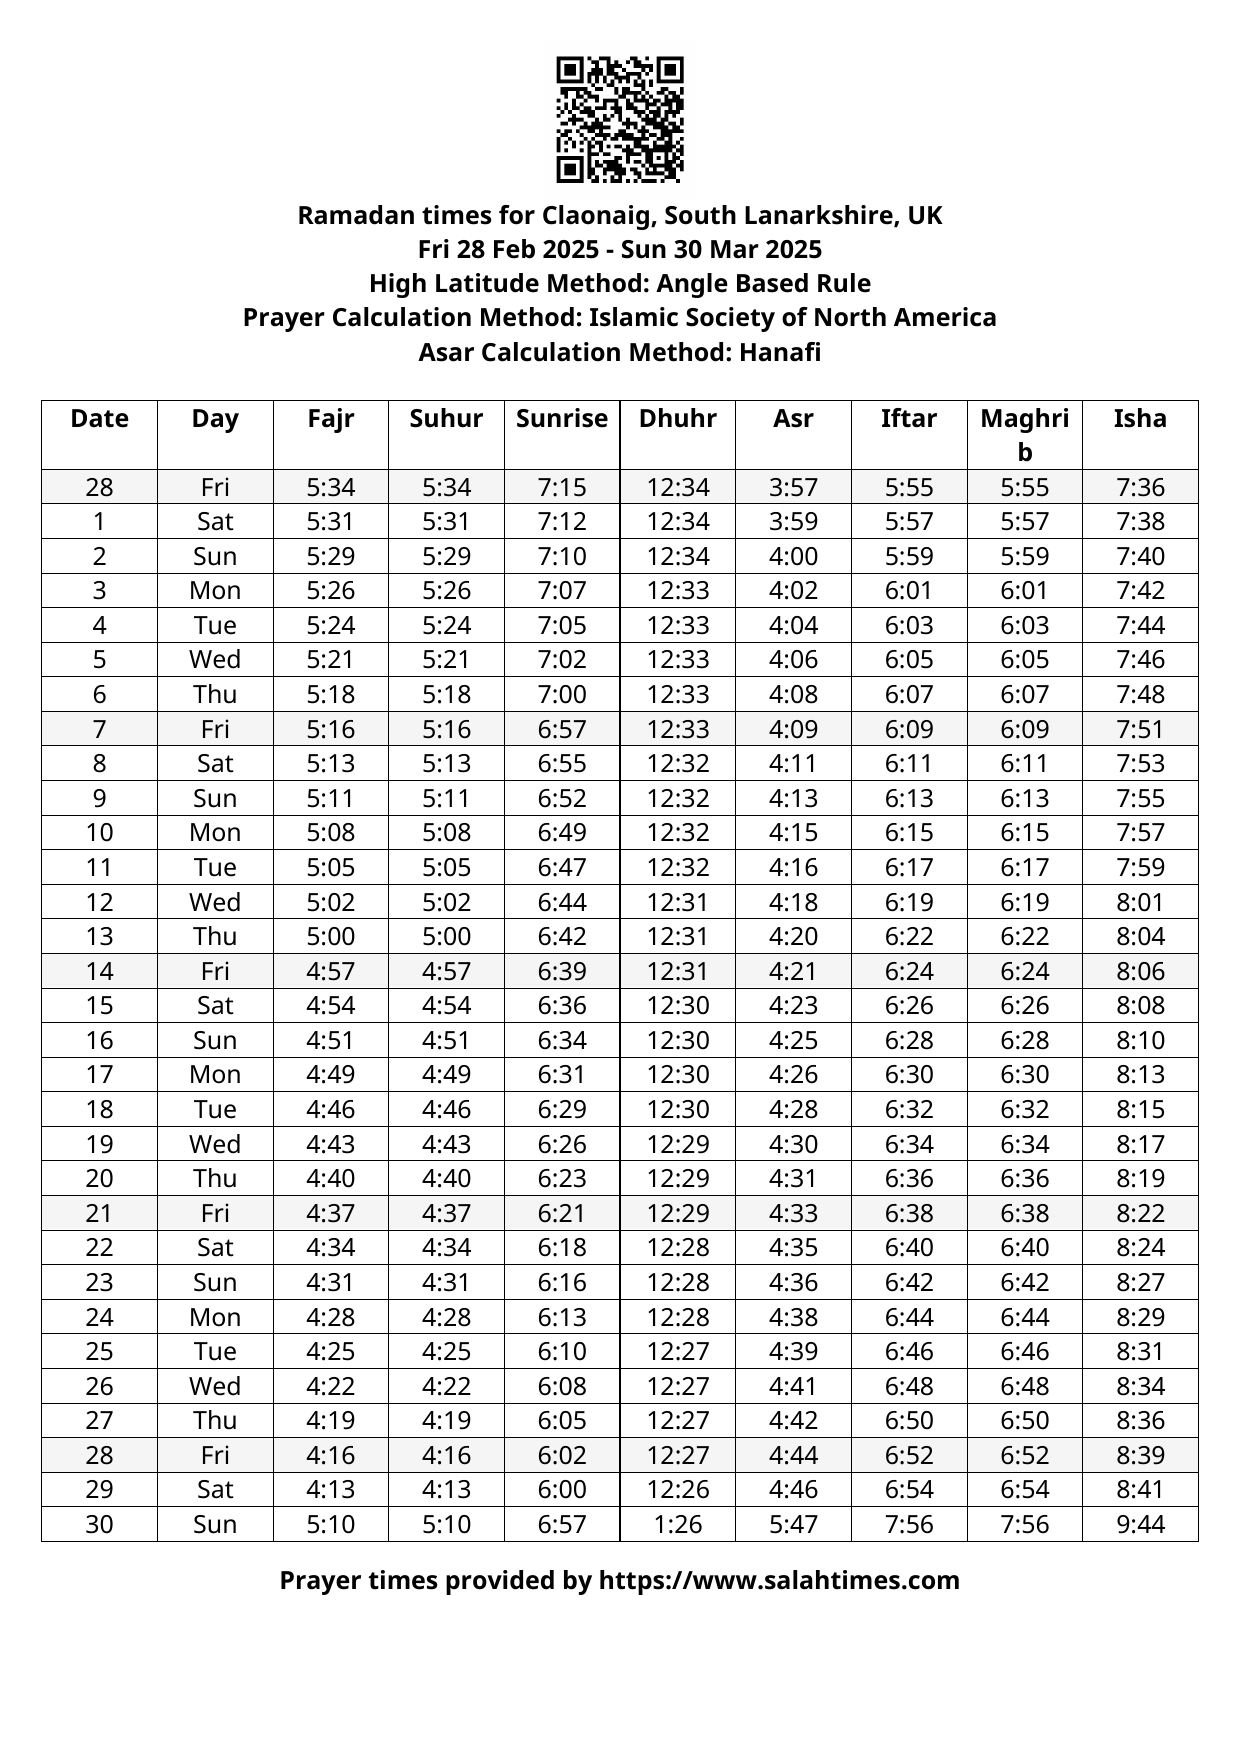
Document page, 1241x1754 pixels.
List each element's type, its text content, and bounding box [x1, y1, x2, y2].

table_cell 6:48 [852, 1369, 967, 1402]
table_cell 7:44 [1083, 608, 1198, 642]
table_cell 6:39 [505, 954, 619, 987]
table_cell 15 [42, 989, 157, 1022]
table_cell 7:07 [505, 574, 619, 607]
table_cell 6:09 [968, 712, 1082, 745]
table_cell Mon [158, 816, 273, 849]
table_cell 24 [42, 1300, 157, 1333]
table_header Maghrib [968, 401, 1082, 469]
table_cell 7 [42, 712, 157, 745]
table_header Dhuhr [621, 401, 735, 469]
table_cell 6:57 [505, 712, 619, 745]
table_cell Fri [158, 954, 273, 987]
table_cell 4:31 [274, 1265, 388, 1299]
table_cell 8:04 [1083, 919, 1198, 953]
table_cell 6:49 [505, 816, 619, 849]
table_header Isha [1083, 401, 1198, 469]
table_cell Sun [158, 1507, 273, 1541]
table_cell 7:10 [505, 539, 619, 572]
table_cell 6:55 [505, 746, 619, 780]
table_cell 4:16 [736, 850, 851, 884]
table_cell 20 [42, 1161, 157, 1195]
table_cell 6:52 [852, 1438, 967, 1472]
table_cell 6:30 [852, 1058, 967, 1091]
table_cell 8:39 [1083, 1438, 1198, 1472]
table_cell 12:33 [621, 643, 735, 676]
table_cell 4:43 [389, 1127, 504, 1160]
table_cell 6:48 [968, 1369, 1082, 1402]
table_cell 6:54 [968, 1473, 1082, 1506]
table_cell 6:19 [852, 885, 967, 918]
table_cell 7:05 [505, 608, 619, 642]
table_cell 12:32 [621, 781, 735, 814]
table_cell 6:38 [852, 1196, 967, 1229]
table_cell 6:13 [852, 781, 967, 814]
table_cell 4:18 [736, 885, 851, 918]
table_cell 4:20 [736, 919, 851, 953]
table_cell 14 [42, 954, 157, 987]
table_cell Sun [158, 781, 273, 814]
table_cell 21 [42, 1196, 157, 1229]
table_cell 6:28 [968, 1023, 1082, 1057]
table_cell 8:08 [1083, 989, 1198, 1022]
table_cell Mon [158, 1058, 273, 1091]
table_cell 5:11 [389, 781, 504, 814]
table_cell Wed [158, 885, 273, 918]
table_cell 12 [42, 885, 157, 918]
table_cell 6:46 [852, 1334, 967, 1368]
table_cell 6:07 [968, 677, 1082, 711]
table_cell 6:21 [505, 1196, 619, 1229]
table_cell 5:00 [389, 919, 504, 953]
table_cell Mon [158, 574, 273, 607]
table_cell 4:42 [736, 1404, 851, 1437]
table_cell 12:29 [621, 1161, 735, 1195]
table_cell 6:02 [505, 1438, 619, 1472]
table_cell Thu [158, 677, 273, 711]
table_cell 7:12 [505, 504, 619, 538]
table_cell 7:57 [1083, 816, 1198, 849]
table_cell 12:26 [621, 1473, 735, 1506]
table_cell 6:03 [968, 608, 1082, 642]
table_header Iftar [852, 401, 967, 469]
table_cell 4:46 [389, 1092, 504, 1126]
table_cell 1 [42, 504, 157, 538]
table_cell 30 [42, 1507, 157, 1541]
table_cell 5:13 [274, 746, 388, 780]
table_cell Wed [158, 643, 273, 676]
table_cell 12:29 [621, 1127, 735, 1160]
table_cell 8:36 [1083, 1404, 1198, 1437]
table_cell 5:34 [274, 470, 388, 503]
table_cell 4:06 [736, 643, 851, 676]
table_cell 6:00 [505, 1473, 619, 1506]
table_cell 6:09 [852, 712, 967, 745]
table_cell 6:50 [852, 1404, 967, 1437]
table_cell 6:36 [852, 1161, 967, 1195]
table_cell Mon [158, 1300, 273, 1333]
table_cell 6:46 [968, 1334, 1082, 1368]
table_cell 28 [42, 470, 157, 503]
table_cell 10 [42, 816, 157, 849]
table_cell 6:40 [852, 1231, 967, 1264]
table_cell 6:40 [968, 1231, 1082, 1264]
text Ramadan times for Claonaig, South Lanarkshire, UK [42, 198, 1198, 232]
table_cell 4:54 [389, 989, 504, 1022]
table_cell 8:27 [1083, 1265, 1198, 1299]
table_cell 5:02 [274, 885, 388, 918]
table_cell 5:57 [852, 504, 967, 538]
table_cell 6:36 [505, 989, 619, 1022]
table_cell 4:16 [389, 1438, 504, 1472]
table_cell 12:30 [621, 1092, 735, 1126]
table_cell 8:31 [1083, 1334, 1198, 1368]
table_cell Sat [158, 746, 273, 780]
table_cell 6:38 [968, 1196, 1082, 1229]
table_cell Fri [158, 470, 273, 503]
table_cell 4:36 [736, 1265, 851, 1299]
table_cell 27 [42, 1404, 157, 1437]
table_cell 4:46 [736, 1473, 851, 1506]
table_cell 3:57 [736, 470, 851, 503]
table_cell Sat [158, 1473, 273, 1506]
table_cell 4:57 [274, 954, 388, 987]
table_cell 5:31 [389, 504, 504, 538]
table_cell 4:35 [736, 1231, 851, 1264]
table_cell Wed [158, 1369, 273, 1402]
text Asar Calculation Method: Hanafi [42, 334, 1198, 368]
table_cell 22 [42, 1231, 157, 1264]
table_cell 6:19 [968, 885, 1082, 918]
table_cell 4:25 [274, 1334, 388, 1368]
table_cell 8:01 [1083, 885, 1198, 918]
table_cell 4:34 [274, 1231, 388, 1264]
table_cell 12:33 [621, 712, 735, 745]
table_cell 25 [42, 1334, 157, 1368]
table_cell 4:31 [389, 1265, 504, 1299]
table_cell Fri [158, 1438, 273, 1472]
table_cell 7:53 [1083, 746, 1198, 780]
table_cell 6:44 [505, 885, 619, 918]
table_cell 8:06 [1083, 954, 1198, 987]
picture [542, 41, 699, 198]
table_cell 23 [42, 1265, 157, 1299]
table_cell 6:13 [505, 1300, 619, 1333]
table_cell 4:49 [274, 1058, 388, 1091]
table_cell 12:28 [621, 1265, 735, 1299]
table_cell 6:42 [852, 1265, 967, 1299]
table_cell 4:00 [736, 539, 851, 572]
table_cell 1:26 [621, 1507, 735, 1541]
table_cell 12:28 [621, 1300, 735, 1333]
text Fri 28 Feb 2025 - Sun 30 Mar 2025 [42, 232, 1198, 266]
table_cell 4:22 [389, 1369, 504, 1402]
table_cell 4:39 [736, 1334, 851, 1368]
table_cell 11 [42, 850, 157, 884]
table_cell Sun [158, 1023, 273, 1057]
table_cell 5:47 [736, 1507, 851, 1541]
table_cell Sat [158, 504, 273, 538]
table_cell 4:46 [274, 1092, 388, 1126]
table_cell 4:43 [274, 1127, 388, 1160]
table_cell 5:11 [274, 781, 388, 814]
table_cell 6:15 [852, 816, 967, 849]
table_cell 12:33 [621, 574, 735, 607]
table_cell 4:33 [736, 1196, 851, 1229]
table_cell 7:46 [1083, 643, 1198, 676]
table_cell 6:26 [968, 989, 1082, 1022]
table_cell 6:22 [852, 919, 967, 953]
table_cell 12:28 [621, 1231, 735, 1264]
table_cell 6:32 [968, 1092, 1082, 1126]
table_cell 6:24 [968, 954, 1082, 987]
table_cell 8:34 [1083, 1369, 1198, 1402]
table_cell 4:51 [274, 1023, 388, 1057]
table_cell 5:18 [274, 677, 388, 711]
table_cell 6:07 [852, 677, 967, 711]
table_cell 12:31 [621, 919, 735, 953]
table_cell 5:55 [852, 470, 967, 503]
table_cell 5:10 [274, 1507, 388, 1541]
table_cell 6:44 [852, 1300, 967, 1333]
table_cell Tue [158, 608, 273, 642]
table_cell 4:30 [736, 1127, 851, 1160]
table_cell Tue [158, 850, 273, 884]
table_cell 16 [42, 1023, 157, 1057]
table_header Fajr [274, 401, 388, 469]
table_cell 5:00 [274, 919, 388, 953]
table_cell 4:49 [389, 1058, 504, 1091]
table_cell 4:16 [274, 1438, 388, 1472]
table_cell 3:59 [736, 504, 851, 538]
table_cell 7:48 [1083, 677, 1198, 711]
table_cell 5:05 [274, 850, 388, 884]
table_cell 6:08 [505, 1369, 619, 1402]
table_cell 6:17 [852, 850, 967, 884]
table_cell 6:32 [852, 1092, 967, 1126]
table_cell 4:28 [389, 1300, 504, 1333]
table_cell 5:21 [389, 643, 504, 676]
table_header Day [158, 401, 273, 469]
table_cell 6:26 [505, 1127, 619, 1160]
table_cell 4:15 [736, 816, 851, 849]
table_cell 6:05 [968, 643, 1082, 676]
table_cell 19 [42, 1127, 157, 1160]
table_cell 4:22 [274, 1369, 388, 1402]
table_cell 12:32 [621, 850, 735, 884]
text Prayer Calculation Method: Islamic Society of North America [42, 300, 1198, 334]
table_cell 29 [42, 1473, 157, 1506]
table_cell 6:29 [505, 1092, 619, 1126]
table_cell Fri [158, 1196, 273, 1229]
table_cell 6:13 [968, 781, 1082, 814]
table_cell 5:26 [274, 574, 388, 607]
table_cell 5:59 [852, 539, 967, 572]
table_cell 4:25 [736, 1023, 851, 1057]
table_cell 5:34 [389, 470, 504, 503]
table_cell 4:26 [736, 1058, 851, 1091]
table_cell 4:13 [274, 1473, 388, 1506]
table_cell 5:59 [968, 539, 1082, 572]
table_cell 5:02 [389, 885, 504, 918]
table_cell 8:22 [1083, 1196, 1198, 1229]
table_cell 2 [42, 539, 157, 572]
table_cell 6:28 [852, 1023, 967, 1057]
table_cell 4:13 [389, 1473, 504, 1506]
table_cell Fri [158, 712, 273, 745]
table_cell 7:55 [1083, 781, 1198, 814]
table_cell 5:31 [274, 504, 388, 538]
table_cell 4:41 [736, 1369, 851, 1402]
table_cell 8:15 [1083, 1092, 1198, 1126]
table_cell 8:41 [1083, 1473, 1198, 1506]
table_cell 5:18 [389, 677, 504, 711]
table_cell 12:32 [621, 746, 735, 780]
table_cell 12:30 [621, 1023, 735, 1057]
table_cell 8:10 [1083, 1023, 1198, 1057]
table_cell 4:57 [389, 954, 504, 987]
table_cell 7:38 [1083, 504, 1198, 538]
table_cell 6:16 [505, 1265, 619, 1299]
table_cell 17 [42, 1058, 157, 1091]
table_cell 6:17 [968, 850, 1082, 884]
table_cell 6:05 [852, 643, 967, 676]
table_cell 12:30 [621, 989, 735, 1022]
table_cell 7:02 [505, 643, 619, 676]
table_cell 6:42 [505, 919, 619, 953]
table_cell 4:04 [736, 608, 851, 642]
table_cell 5:13 [389, 746, 504, 780]
table_cell 4:21 [736, 954, 851, 987]
table_cell 12:34 [621, 539, 735, 572]
table_cell 6:05 [505, 1404, 619, 1437]
table_cell 6:42 [968, 1265, 1082, 1299]
table_cell 6:11 [968, 746, 1082, 780]
table_cell 6:01 [968, 574, 1082, 607]
table_cell 6:34 [968, 1127, 1082, 1160]
table_cell 4:28 [736, 1092, 851, 1126]
table_cell 6:34 [505, 1023, 619, 1057]
table_cell 12:33 [621, 677, 735, 711]
table_cell 4:40 [274, 1161, 388, 1195]
table_cell 4:23 [736, 989, 851, 1022]
table_cell 6:52 [505, 781, 619, 814]
table_cell 12:29 [621, 1196, 735, 1229]
table_cell 4:54 [274, 989, 388, 1022]
table_cell 4:37 [274, 1196, 388, 1229]
table_cell 8:19 [1083, 1161, 1198, 1195]
table_cell 13 [42, 919, 157, 953]
table_cell 5:08 [274, 816, 388, 849]
table_header Suhur [389, 401, 504, 469]
table_cell 26 [42, 1369, 157, 1402]
table_cell 6:36 [968, 1161, 1082, 1195]
table_cell 5:16 [274, 712, 388, 745]
table_cell 6 [42, 677, 157, 711]
table_cell 5 [42, 643, 157, 676]
table_cell 4:37 [389, 1196, 504, 1229]
table_cell 6:34 [852, 1127, 967, 1160]
table_cell 5:08 [389, 816, 504, 849]
table_cell 7:59 [1083, 850, 1198, 884]
table_cell 8:17 [1083, 1127, 1198, 1160]
table_cell 7:15 [505, 470, 619, 503]
table_cell 7:00 [505, 677, 619, 711]
table_cell 3 [42, 574, 157, 607]
table_cell 6:50 [968, 1404, 1082, 1437]
table_cell 4:38 [736, 1300, 851, 1333]
table_cell 7:40 [1083, 539, 1198, 572]
table_cell 5:10 [389, 1507, 504, 1541]
table_cell Thu [158, 919, 273, 953]
table_cell 4:44 [736, 1438, 851, 1472]
table_cell 6:30 [968, 1058, 1082, 1091]
table_cell 7:56 [852, 1507, 967, 1541]
table_cell 6:22 [968, 919, 1082, 953]
table_cell 6:54 [852, 1473, 967, 1506]
table_cell 4:19 [274, 1404, 388, 1437]
table_cell 28 [42, 1438, 157, 1472]
table_cell 4:08 [736, 677, 851, 711]
table_cell 5:16 [389, 712, 504, 745]
table_cell 6:01 [852, 574, 967, 607]
table_cell 12:34 [621, 504, 735, 538]
text Prayer times provided by https://www.salahtimes.com [42, 1563, 1198, 1597]
table_cell Thu [158, 1404, 273, 1437]
table_cell 8:24 [1083, 1231, 1198, 1264]
table_cell 6:10 [505, 1334, 619, 1368]
table_cell 5:21 [274, 643, 388, 676]
table_cell 9 [42, 781, 157, 814]
table_cell 12:27 [621, 1404, 735, 1437]
table_cell 6:11 [852, 746, 967, 780]
table_cell 6:26 [852, 989, 967, 1022]
table_cell 18 [42, 1092, 157, 1126]
table_cell 7:42 [1083, 574, 1198, 607]
table_cell 12:33 [621, 608, 735, 642]
table_cell 9:44 [1083, 1507, 1198, 1541]
table_cell 5:29 [389, 539, 504, 572]
table_cell Wed [158, 1127, 273, 1160]
table_cell 5:26 [389, 574, 504, 607]
table_cell 6:15 [968, 816, 1082, 849]
table_cell Sun [158, 1265, 273, 1299]
table_cell 12:27 [621, 1369, 735, 1402]
table_cell 4:51 [389, 1023, 504, 1057]
table_cell 6:23 [505, 1161, 619, 1195]
table_cell 5:29 [274, 539, 388, 572]
table_cell 4:31 [736, 1161, 851, 1195]
table_cell 6:57 [505, 1507, 619, 1541]
table_cell 5:05 [389, 850, 504, 884]
table_cell 12:30 [621, 1058, 735, 1091]
table_cell 4:11 [736, 746, 851, 780]
table_cell 8:29 [1083, 1300, 1198, 1333]
table_cell 6:52 [968, 1438, 1082, 1472]
table_cell 5:55 [968, 470, 1082, 503]
table_cell Tue [158, 1334, 273, 1368]
table_cell 7:51 [1083, 712, 1198, 745]
table_header Date [42, 401, 157, 469]
table_cell 6:47 [505, 850, 619, 884]
table_cell 4:25 [389, 1334, 504, 1368]
table_cell 12:31 [621, 954, 735, 987]
table_cell 4:28 [274, 1300, 388, 1333]
table_cell 5:24 [274, 608, 388, 642]
table_cell 6:03 [852, 608, 967, 642]
table_cell 8:13 [1083, 1058, 1198, 1091]
table_cell 7:36 [1083, 470, 1198, 503]
table_cell 6:24 [852, 954, 967, 987]
table_cell 5:57 [968, 504, 1082, 538]
table_cell 6:18 [505, 1231, 619, 1264]
table_cell 4:19 [389, 1404, 504, 1437]
table_cell Tue [158, 1092, 273, 1126]
table_cell Thu [158, 1161, 273, 1195]
table_cell Sat [158, 989, 273, 1022]
table_cell 7:56 [968, 1507, 1082, 1541]
table_cell Sat [158, 1231, 273, 1264]
table_cell 12:31 [621, 885, 735, 918]
table_cell 4:13 [736, 781, 851, 814]
table_cell 4:40 [389, 1161, 504, 1195]
table_header Sunrise [505, 401, 619, 469]
table_cell 12:34 [621, 470, 735, 503]
table_cell 12:27 [621, 1334, 735, 1368]
table_cell 5:24 [389, 608, 504, 642]
table_cell 12:27 [621, 1438, 735, 1472]
table_cell 8 [42, 746, 157, 780]
table_cell 6:44 [968, 1300, 1082, 1333]
table_cell Sun [158, 539, 273, 572]
table_cell 4:34 [389, 1231, 504, 1264]
text High Latitude Method: Angle Based Rule [42, 266, 1198, 300]
table_cell 4:09 [736, 712, 851, 745]
table_cell 12:32 [621, 816, 735, 849]
table_cell 4 [42, 608, 157, 642]
table_header Asr [736, 401, 851, 469]
table_cell 4:02 [736, 574, 851, 607]
table_cell 6:31 [505, 1058, 619, 1091]
